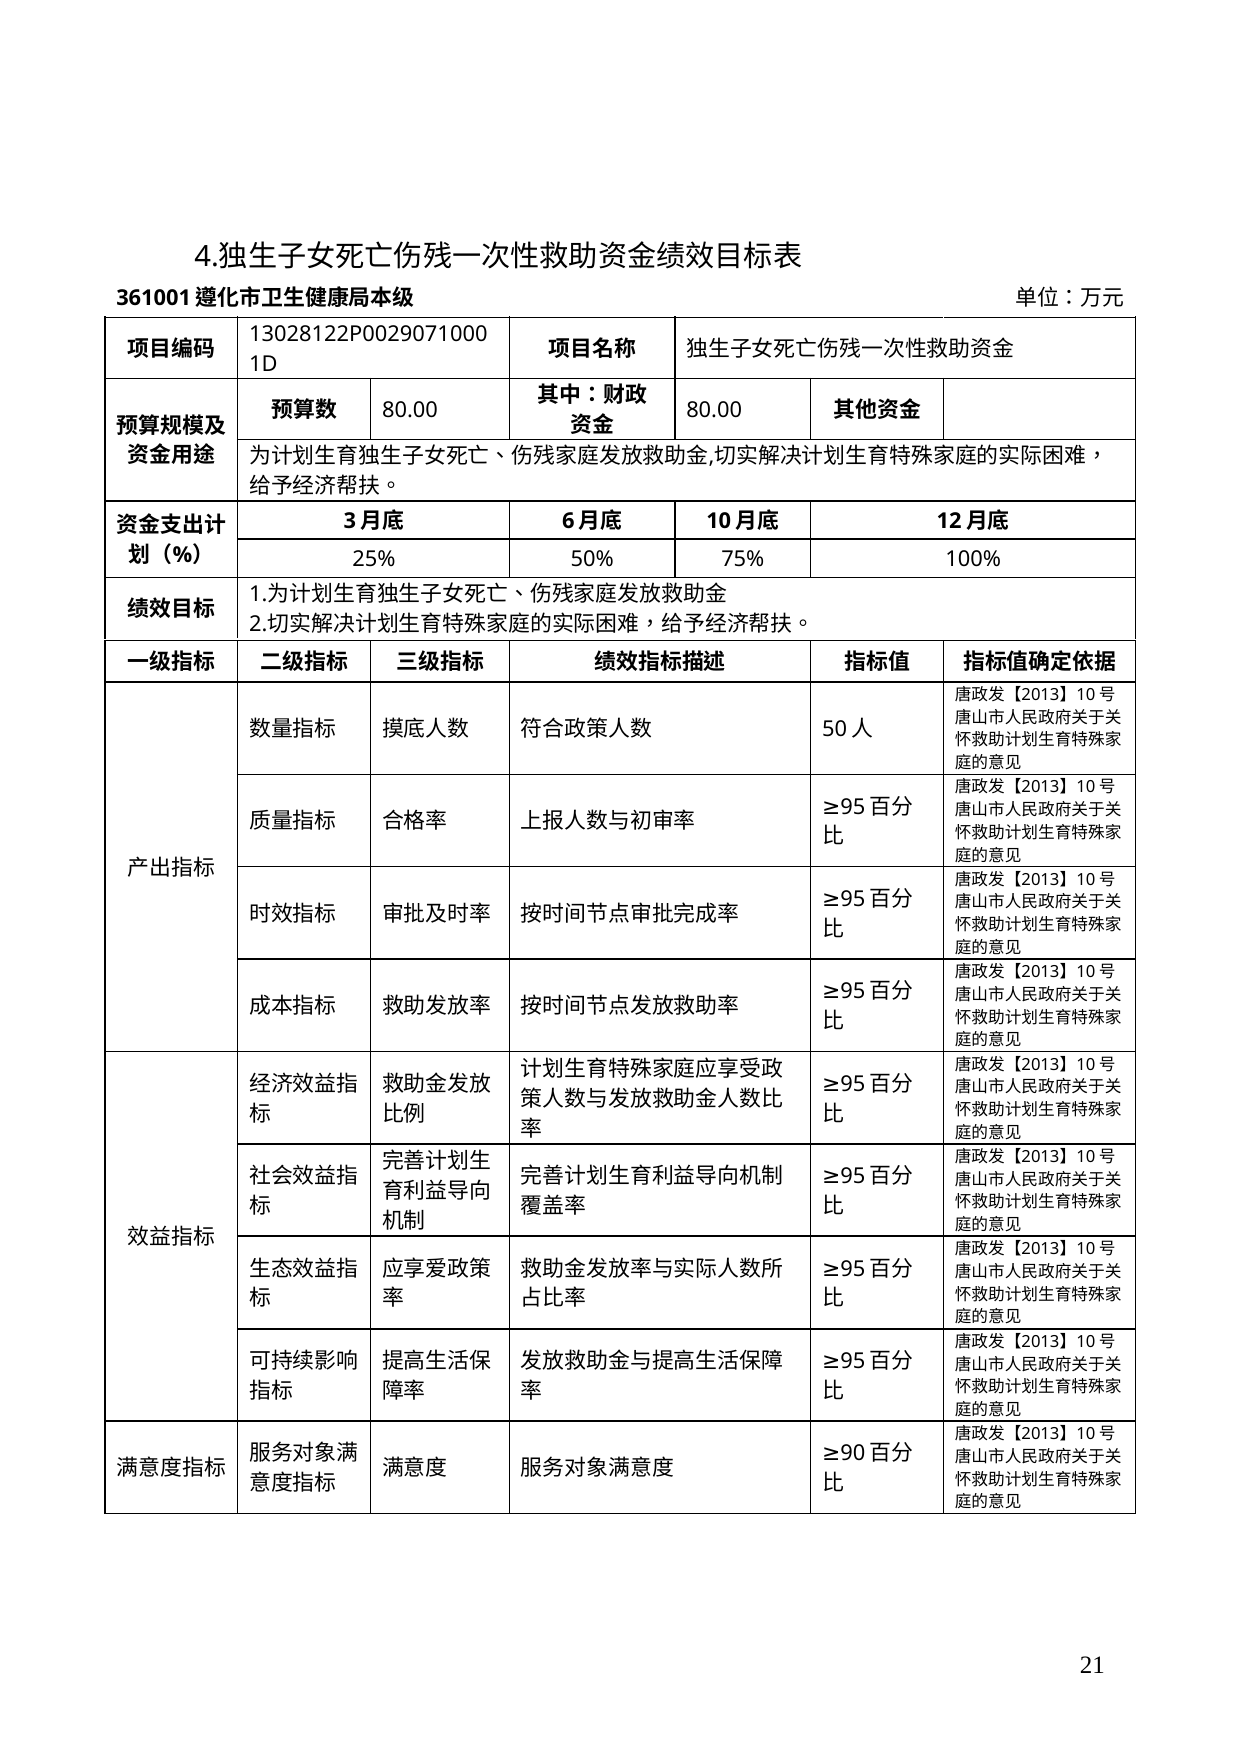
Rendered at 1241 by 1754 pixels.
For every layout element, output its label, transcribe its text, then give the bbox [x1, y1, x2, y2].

table_cell 75% [676, 540, 810, 577]
table_header 单位：万元 [944, 277, 1135, 316]
table_cell 摸底人数 [371, 683, 509, 773]
table_cell 按时间节点发放救助率 [510, 960, 810, 1051]
table_cell 唐政发【2013】10号唐山市人民政府关于关怀救助计划生育特殊家庭的意见 [944, 1237, 1135, 1328]
table_cell ≥90百分比 [811, 1422, 943, 1513]
table_cell ≥95百分比 [811, 867, 943, 958]
table_cell 可持续影响指标 [238, 1330, 370, 1420]
table_header 指标值 [811, 641, 943, 681]
table_cell 救助发放率 [371, 960, 509, 1051]
table_cell 1.为计划生育独生子女死亡、伤残家庭发放救助金 2.切实解决计划生育特殊家庭的实际困难，给予经济帮扶。 [238, 578, 1135, 638]
table_cell ≥95百分比 [811, 1330, 943, 1420]
table_cell 50人 [811, 683, 943, 773]
table_cell 应享爱政策率 [371, 1237, 509, 1328]
table_cell 生态效益指标 [238, 1237, 370, 1328]
table_cell 救助金发放比例 [371, 1052, 509, 1143]
table_header 指标值确定依据 [944, 641, 1135, 681]
table_cell 完善计划生育利益导向机制覆盖率 [510, 1145, 810, 1235]
table_cell 审批及时率 [371, 867, 509, 958]
table_cell 时效指标 [238, 867, 370, 958]
table_cell 合格率 [371, 775, 509, 866]
table_cell ≥95百分比 [811, 1237, 943, 1328]
table_cell 服务对象满意度指标 [238, 1422, 370, 1513]
table_cell 成本指标 [238, 960, 370, 1051]
table_cell 唐政发【2013】10号唐山市人民政府关于关怀救助计划生育特殊家庭的意见 [944, 1330, 1135, 1420]
table_cell 80.00 [676, 379, 810, 439]
table_cell 产出指标 [106, 683, 237, 1051]
table_cell 绩效目标 [106, 578, 237, 638]
table_header 绩效指标描述 [510, 641, 810, 681]
table_cell 唐政发【2013】10号唐山市人民政府关于关怀救助计划生育特殊家庭的意见 [944, 1052, 1135, 1143]
table_cell 服务对象满意度 [510, 1422, 810, 1513]
table_header 361001遵化市卫生健康局本级 [106, 277, 943, 316]
table_cell 唐政发【2013】10号唐山市人民政府关于关怀救助计划生育特殊家庭的意见 [944, 960, 1135, 1051]
table_cell 完善计划生育利益导向机制 [371, 1145, 509, 1235]
text 4.独生子女死亡伤残一次性救助资金绩效目标表 [136, 235, 1104, 275]
table_cell 唐政发【2013】10号唐山市人民政府关于关怀救助计划生育特殊家庭的意见 [944, 867, 1135, 958]
table_cell ≥95百分比 [811, 960, 943, 1051]
table_cell 80.00 [371, 379, 509, 439]
table_cell 6月底 [510, 502, 674, 538]
table_cell ≥95百分比 [811, 1052, 943, 1143]
table_cell 按时间节点审批完成率 [510, 867, 810, 958]
table_cell 唐政发【2013】10号唐山市人民政府关于关怀救助计划生育特殊家庭的意见 [944, 1422, 1135, 1513]
table_cell 发放救助金与提高生活保障率 [510, 1330, 810, 1420]
table_cell 12月底 [811, 502, 1135, 538]
table_cell 提高生活保障率 [371, 1330, 509, 1420]
table_cell 效益指标 [106, 1052, 237, 1420]
table_cell 预算规模及资金用途 [106, 379, 237, 500]
table_cell 项目名称 [510, 318, 674, 378]
table_cell 10月底 [676, 502, 810, 538]
table_cell 25% [238, 540, 509, 577]
table_cell 其他资金 [811, 379, 943, 439]
table_cell 社会效益指标 [238, 1145, 370, 1235]
table_cell 资金支出计划（%） [106, 502, 237, 577]
table_cell 上报人数与初审率 [510, 775, 810, 866]
table_cell 满意度指标 [106, 1422, 237, 1513]
table_cell 唐政发【2013】10号唐山市人民政府关于关怀救助计划生育特殊家庭的意见 [944, 775, 1135, 866]
table_cell [944, 379, 1135, 439]
table_cell ≥95百分比 [811, 775, 943, 866]
table_cell 经济效益指标 [238, 1052, 370, 1143]
table_cell 数量指标 [238, 683, 370, 773]
table_cell 质量指标 [238, 775, 370, 866]
table_cell 救助金发放率与实际人数所占比率 [510, 1237, 810, 1328]
table_cell 唐政发【2013】10号唐山市人民政府关于关怀救助计划生育特殊家庭的意见 [944, 1145, 1135, 1235]
table_cell 项目编码 [106, 318, 237, 378]
table_cell 独生子女死亡伤残一次性救助资金 [676, 318, 1135, 378]
table_cell 满意度 [371, 1422, 509, 1513]
table_cell 为计划生育独生子女死亡、伤残家庭发放救助金,切实解决计划生育特殊家庭的实际困难，给予经济帮扶。 [238, 440, 1135, 500]
table_cell 13028122P00290710001D [238, 318, 509, 378]
table_cell 符合政策人数 [510, 683, 810, 773]
table_cell 其中：财政 资金 [510, 379, 674, 439]
table_header 一级指标 [106, 641, 237, 681]
table_cell 100% [811, 540, 1135, 577]
table_cell ≥95百分比 [811, 1145, 943, 1235]
table_cell 3月底 [238, 502, 509, 538]
table_cell 50% [510, 540, 674, 577]
table_header 二级指标 [238, 641, 370, 681]
table_cell 预算数 [238, 379, 370, 439]
table_cell 唐政发【2013】10号唐山市人民政府关于关怀救助计划生育特殊家庭的意见 [944, 683, 1135, 773]
table_header 三级指标 [371, 641, 509, 681]
table_cell 计划生育特殊家庭应享受政策人数与发放救助金人数比率 [510, 1052, 810, 1143]
